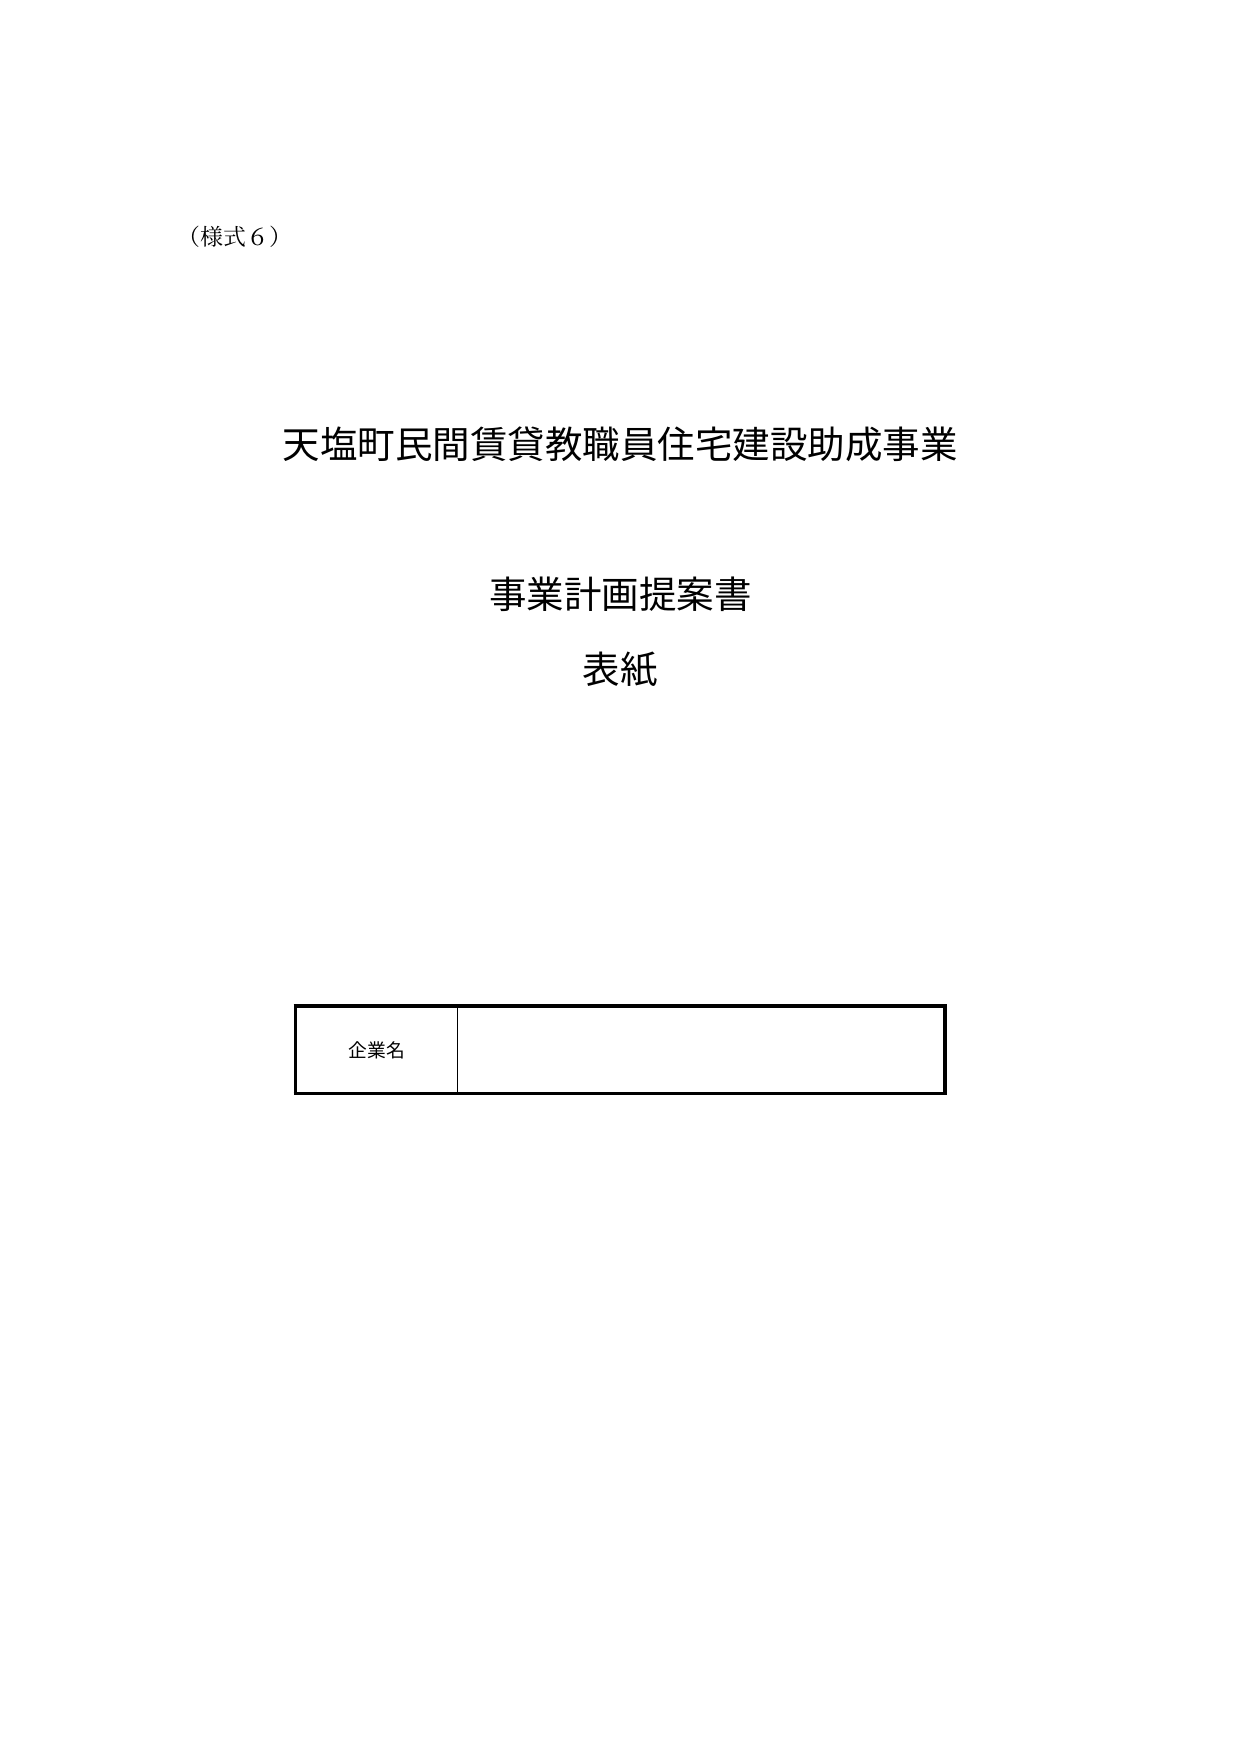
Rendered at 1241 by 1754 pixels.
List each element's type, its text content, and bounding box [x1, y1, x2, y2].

table_header 企業名 [297, 1008, 457, 1092]
table_header [458, 1008, 943, 1092]
text 表紙 [177, 629, 1063, 704]
text 事業計画提案書 [177, 554, 1063, 629]
text （様式６） [177, 217, 1063, 254]
text 天塩町民間賃貸教職員住宅建設助成事業 [177, 404, 1063, 479]
